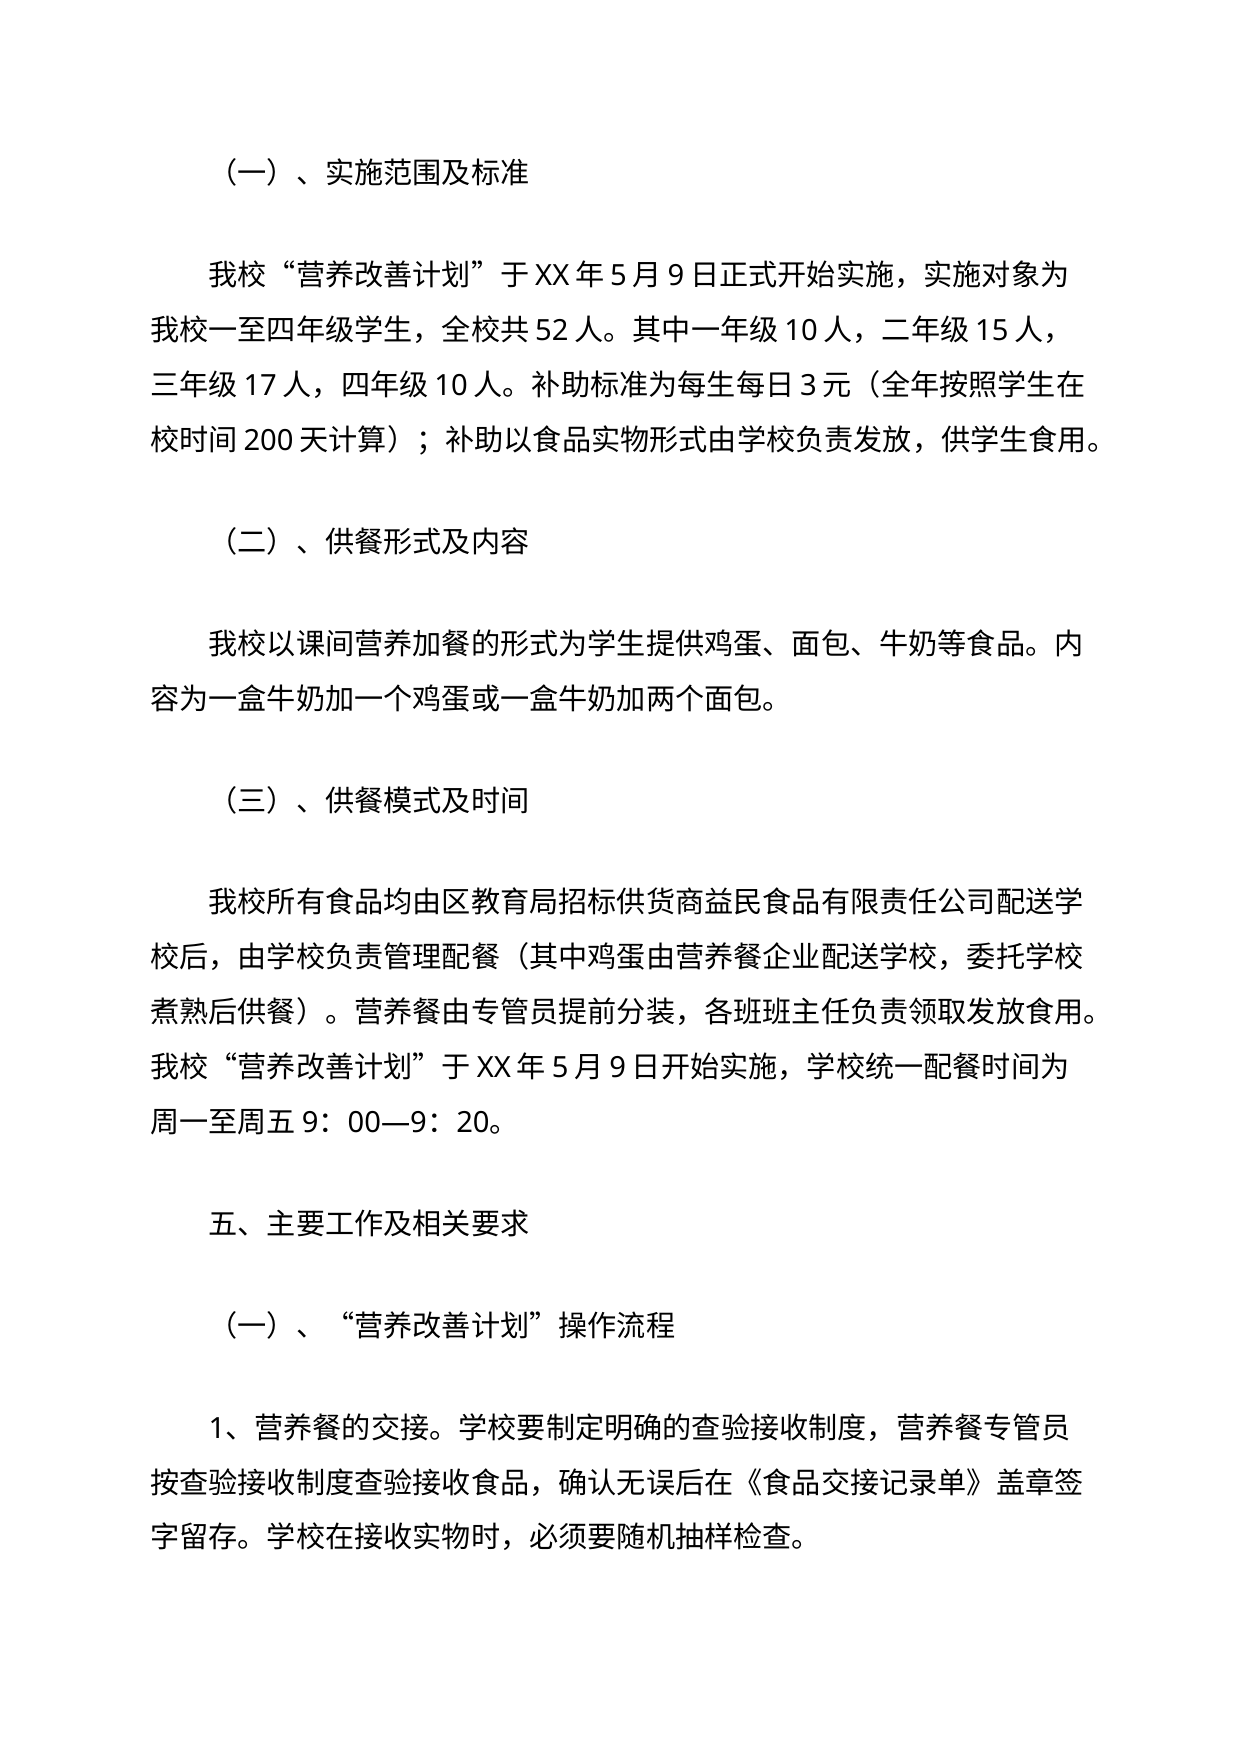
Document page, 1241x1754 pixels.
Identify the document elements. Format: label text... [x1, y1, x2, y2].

text 我校“营养改善计划”于XX年5月9日正式开始实施，实施对象为我校一至四年级学生，全校共52人。其中一年级10人，二年级15人，三年级17人，四年级10人。补助标准为每生每日3元（全年按照学生在校时间200天计算）；补助以食品实物形式由学校负责发放，供学生食用。 [150, 252, 1090, 459]
text 五、主要工作及相关要求 [150, 1201, 1090, 1243]
text （一）、实施范围及标准 [150, 150, 1090, 192]
text （二）、供餐形式及内容 [150, 519, 1090, 561]
text 我校所有食品均由区教育局招标供货商益民食品有限责任公司配送学校后，由学校负责管理配餐（其中鸡蛋由营养餐企业配送学校，委托学校煮熟后供餐）。营养餐由专管员提前分装，各班班主任负责领取发放食用。我校“营养改善计划”于XX年5月9日开始实施，学校统一配餐时间为周一至周五9：00—9：20。 [150, 879, 1090, 1141]
text 1、营养餐的交接。学校要制定明确的查验接收制度，营养餐专管员按查验接收制度查验接收食品，确认无误后在《食品交接记录单》盖章签字留存。学校在接收实物时，必须要随机抽样检查。 [150, 1404, 1090, 1556]
text 我校以课间营养加餐的形式为学生提供鸡蛋、面包、牛奶等食品。内容为一盒牛奶加一个鸡蛋或一盒牛奶加两个面包。 [150, 621, 1090, 718]
text （三）、供餐模式及时间 [150, 777, 1090, 819]
text （一）、“营养改善计划”操作流程 [150, 1302, 1090, 1345]
